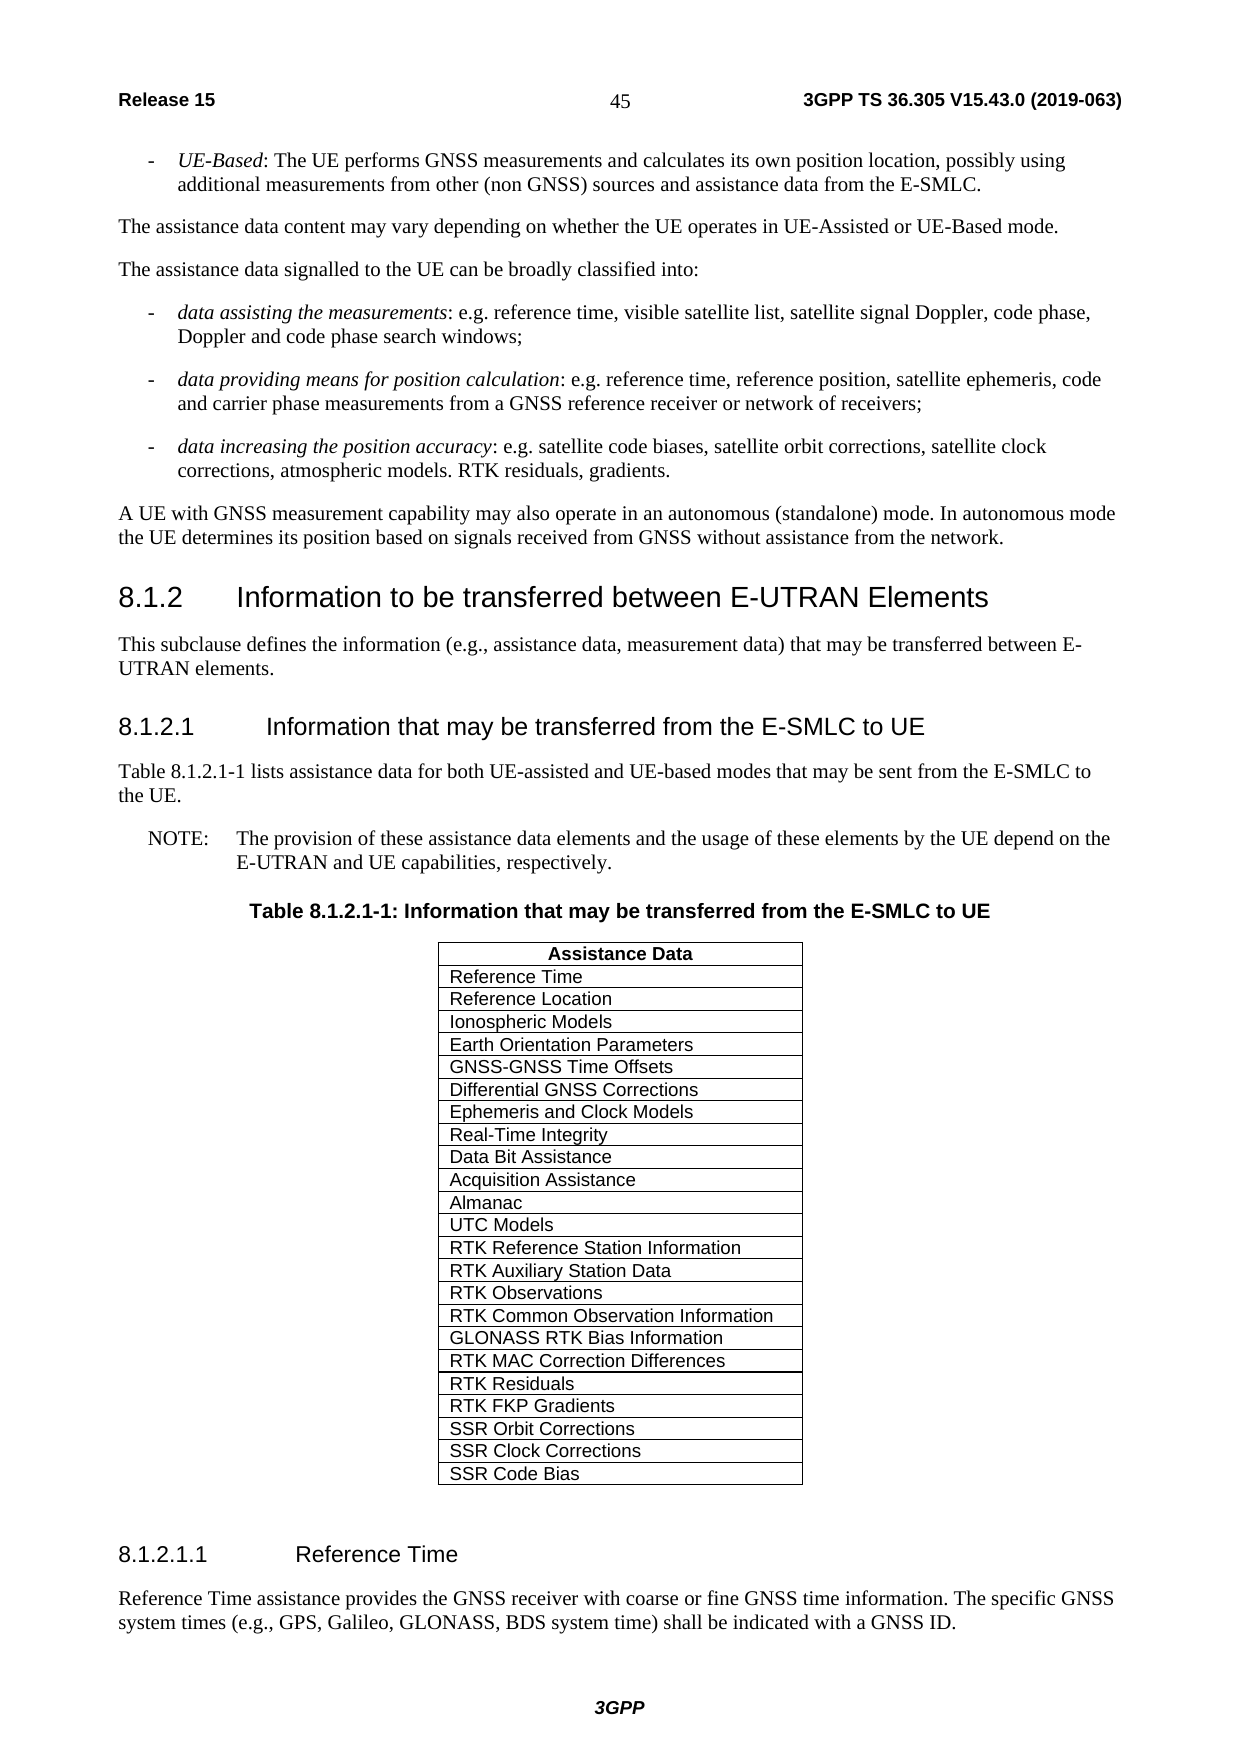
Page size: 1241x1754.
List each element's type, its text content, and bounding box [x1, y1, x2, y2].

table_header Assistance Data [439, 943, 802, 964]
table_cell Real-Time Integrity [439, 1124, 802, 1145]
table_cell SSR Clock Corrections [439, 1440, 802, 1462]
table_cell Acquisition Assistance [439, 1169, 802, 1191]
table_cell UTC Models [439, 1214, 802, 1236]
subtitle 8.1.2 Information to be transferred between E-UTRAN Elements [118, 580, 1122, 613]
table_cell Reference Time [439, 966, 802, 987]
table_cell GLONASS RTK Bias Information [439, 1327, 802, 1349]
table_cell GNSS-GNSS Time Offsets [439, 1056, 802, 1077]
text Table 8.1.2.1-1 lists assistance data for both UE-assisted and UE-based modes that may be sent from the E-SMLC to the UE. [118, 759, 1122, 807]
table_cell Reference Location [439, 988, 802, 1010]
table_cell RTK Reference Station Information [439, 1237, 802, 1258]
text - UE-Based: The UE performs GNSS measurements and calculates its own position location, possibly using additional measurements from other (non GNSS) sources and assistance data from the E-SMLC. [148, 147, 1122, 196]
table_cell Ephemeris and Clock Models [439, 1101, 802, 1123]
text Reference Time assistance provides the GNSS receiver with coarse or fine GNSS time information. The specific GNSS system times (e.g., GPS, Galileo, GLONASS, BDS system time) shall be indicated with a GNSS ID. [118, 1586, 1122, 1634]
text NOTE: The provision of these assistance data elements and the usage of these elements by the UE depend on the E-UTRAN and UE capabilities, respectively. [148, 826, 1122, 874]
subtitle 8.1.2.1 Information that may be transferred from the E-SMLC to UE [118, 712, 1122, 740]
text - data assisting the measurements: e.g. reference time, visible satellite list, satellite signal Doppler, code phase, Doppler and code phase search windows; [148, 300, 1122, 348]
table_cell Ionospheric Models [439, 1011, 802, 1032]
table_cell Almanac [439, 1192, 802, 1213]
table_cell SSR Orbit Corrections [439, 1418, 802, 1439]
table_cell Data Bit Assistance [439, 1146, 802, 1168]
table_cell Differential GNSS Corrections [439, 1079, 802, 1100]
subtitle 8.1.2.1.1 Reference Time [118, 1541, 1122, 1567]
table_cell RTK FKP Gradients [439, 1395, 802, 1417]
text The assistance data content may vary depending on whether the UE operates in UE-Assisted or UE-Based mode. [118, 214, 1122, 238]
table_cell SSR Code Bias [439, 1463, 802, 1484]
text A UE with GNSS measurement capability may also operate in an autonomous (standalone) mode. In autonomous mode the UE determines its position based on signals received from GNSS without assistance from the network. [118, 501, 1122, 549]
text - data providing means for position calculation: e.g. reference time, reference position, satellite ephemeris, code and carrier phase measurements from a GNSS reference receiver or network of receivers; [148, 367, 1122, 415]
table_cell RTK Common Observation Information [439, 1305, 802, 1326]
table_cell Earth Orientation Parameters [439, 1033, 802, 1055]
table_cell RTK Residuals [439, 1373, 802, 1394]
table_cell RTK MAC Correction Differences [439, 1350, 802, 1371]
table_cell RTK Observations [439, 1282, 802, 1303]
text The assistance data signalled to the UE can be broadly classified into: [118, 257, 1122, 281]
table_cell RTK Auxiliary Station Data [439, 1259, 802, 1281]
text Table 8.1.2.1-1: Information that may be transferred from the E-SMLC to UE [118, 899, 1122, 923]
text - data increasing the position accuracy: e.g. satellite code biases, satellite orbit corrections, satellite clock corrections, atmospheric models. RTK residuals, gradients. [148, 434, 1122, 482]
text This subclause defines the information (e.g., assistance data, measurement data) that may be transferred between E-UTRAN elements. [118, 632, 1122, 680]
